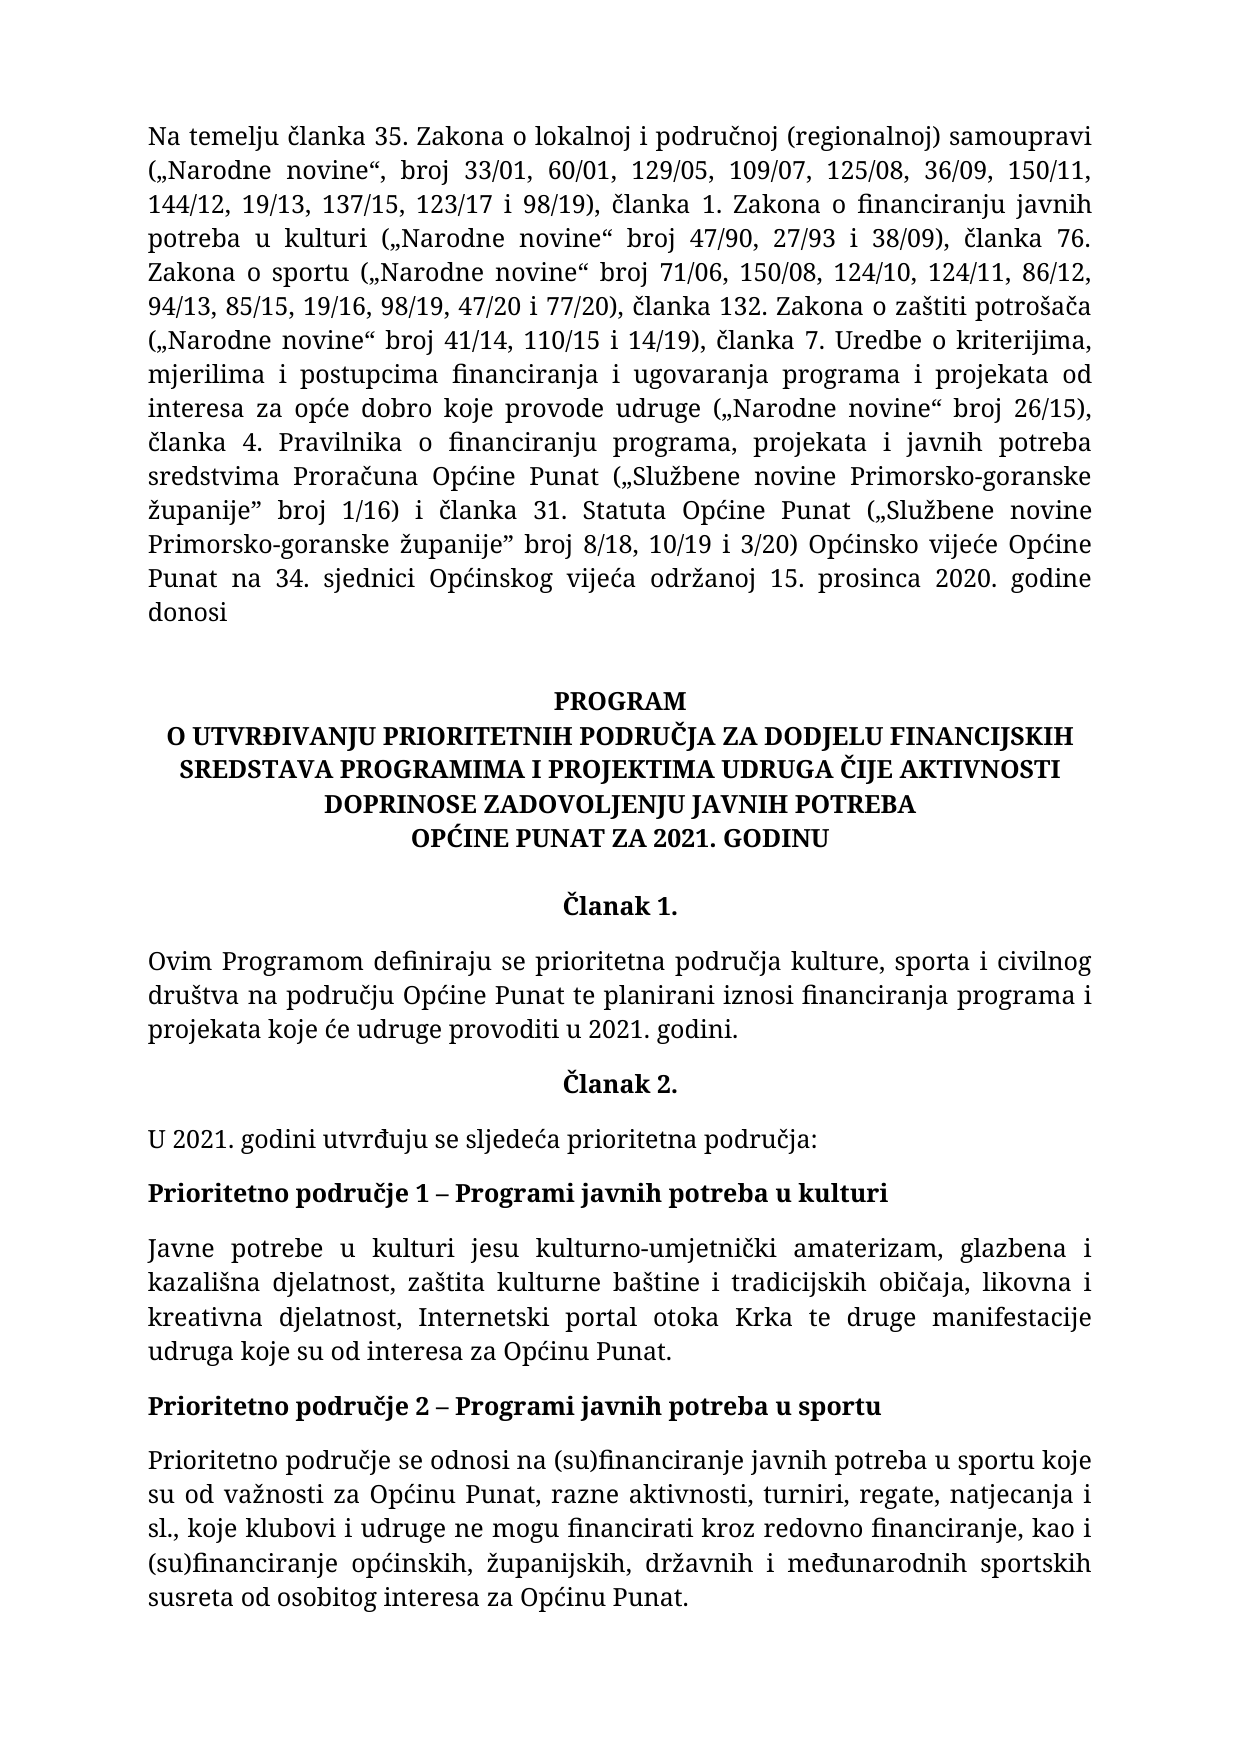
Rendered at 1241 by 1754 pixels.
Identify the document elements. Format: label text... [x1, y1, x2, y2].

text U 2021. godini utvrđuju se sljedeća prioritetna područja: [148, 1121, 1093, 1155]
text Prioritetno područje 1 – Programi javnih potreba u kulturi [148, 1176, 1093, 1210]
text Članak 1. [148, 888, 1093, 922]
text Javne potrebe u kulturi jesu kulturno-umjetnički amaterizam, glazbena i kazališna djelatnost, zaštita kulturne baštine i tradicijskih običaja, likovna i kreativna djelatnost, Internetski portal otoka Krka te druge manifestacije udruga koje su od interesa za Općinu Punat. [148, 1231, 1093, 1367]
text Ovim Programom definiraju se prioritetna područja kulture, sporta i civilnog društva na području Općine Punat te planirani iznosi financiranja programa i projekata koje će udruge provoditi u 2021. godini. [148, 943, 1093, 1046]
text Prioritetno područje 2 – Programi javnih potreba u sportu [148, 1388, 1093, 1422]
text Prioritetno područje se odnosi na (su)financiranje javnih potreba u sportu koje su od važnosti za Općinu Punat, razne aktivnosti, turniri, regate, natjecanja i sl., koje klubovi i udruge ne mogu financirati kroz redovno financiranje, kao i (su)financiranje općinskih, županijskih, državnih i međunarodnih sportskih susreta od osobitog interesa za Općinu Punat. [148, 1443, 1093, 1613]
text PROGRAM [148, 684, 1093, 718]
text O UTVRĐIVANJU PRIORITETNIH PODRUČJA ZA DODJELU FINANCIJSKIH SREDSTAVA PROGRAMIMA I PROJEKTIMA UDRUGA ČIJE AKTIVNOSTI DOPRINOSE ZADOVOLJENJU JAVNIH POTREBA [148, 718, 1093, 820]
text OPĆINE PUNAT ZA 2021. GODINU [148, 820, 1093, 854]
text Članak 2. [148, 1066, 1093, 1100]
text Na temelju članka 35. Zakona o lokalnoj i područnoj (regionalnoj) samoupravi („Narodne novine“, broj 33/01, 60/01, 129/05, 109/07, 125/08, 36/09, 150/11, 144/12, 19/13, 137/15, 123/17 i 98/19), članka 1. Zakona o financiranju javnih potreba u kulturi („Narodne novine“ broj 47/90, 27/93 i 38/09), članka 76. Zakona o sportu („Narodne novine“ broj 71/06, 150/08, 124/10, 124/11, 86/12, 94/13, 85/15, 19/16, 98/19, 47/20 i 77/20), članka 132. Zakona o zaštiti potrošača („Narodne novine“ broj 41/14, 110/15 i 14/19), članka 7. Uredbe o kriterijima, mjerilima i postupcima financiranja i ugovaranja programa i projekata od interesa za opće dobro koje provode udruge („Narodne novine“ broj 26/15), članka 4. Pravilnika o financiranju programa, projekata i javnih potreba sredstvima Proračuna Općine Punat („Službene novine Primorsko-goranske županije” broj 1/16) i članka 31. Statuta Općine Punat („Službene novine Primorsko-goranske županije” broj 8/18, 10/19 i 3/20) Općinsko vijeće Općine Punat na 34. sjednici Općinskog vijeća održanoj 15. prosinca 2020. godine donosi [148, 118, 1093, 629]
